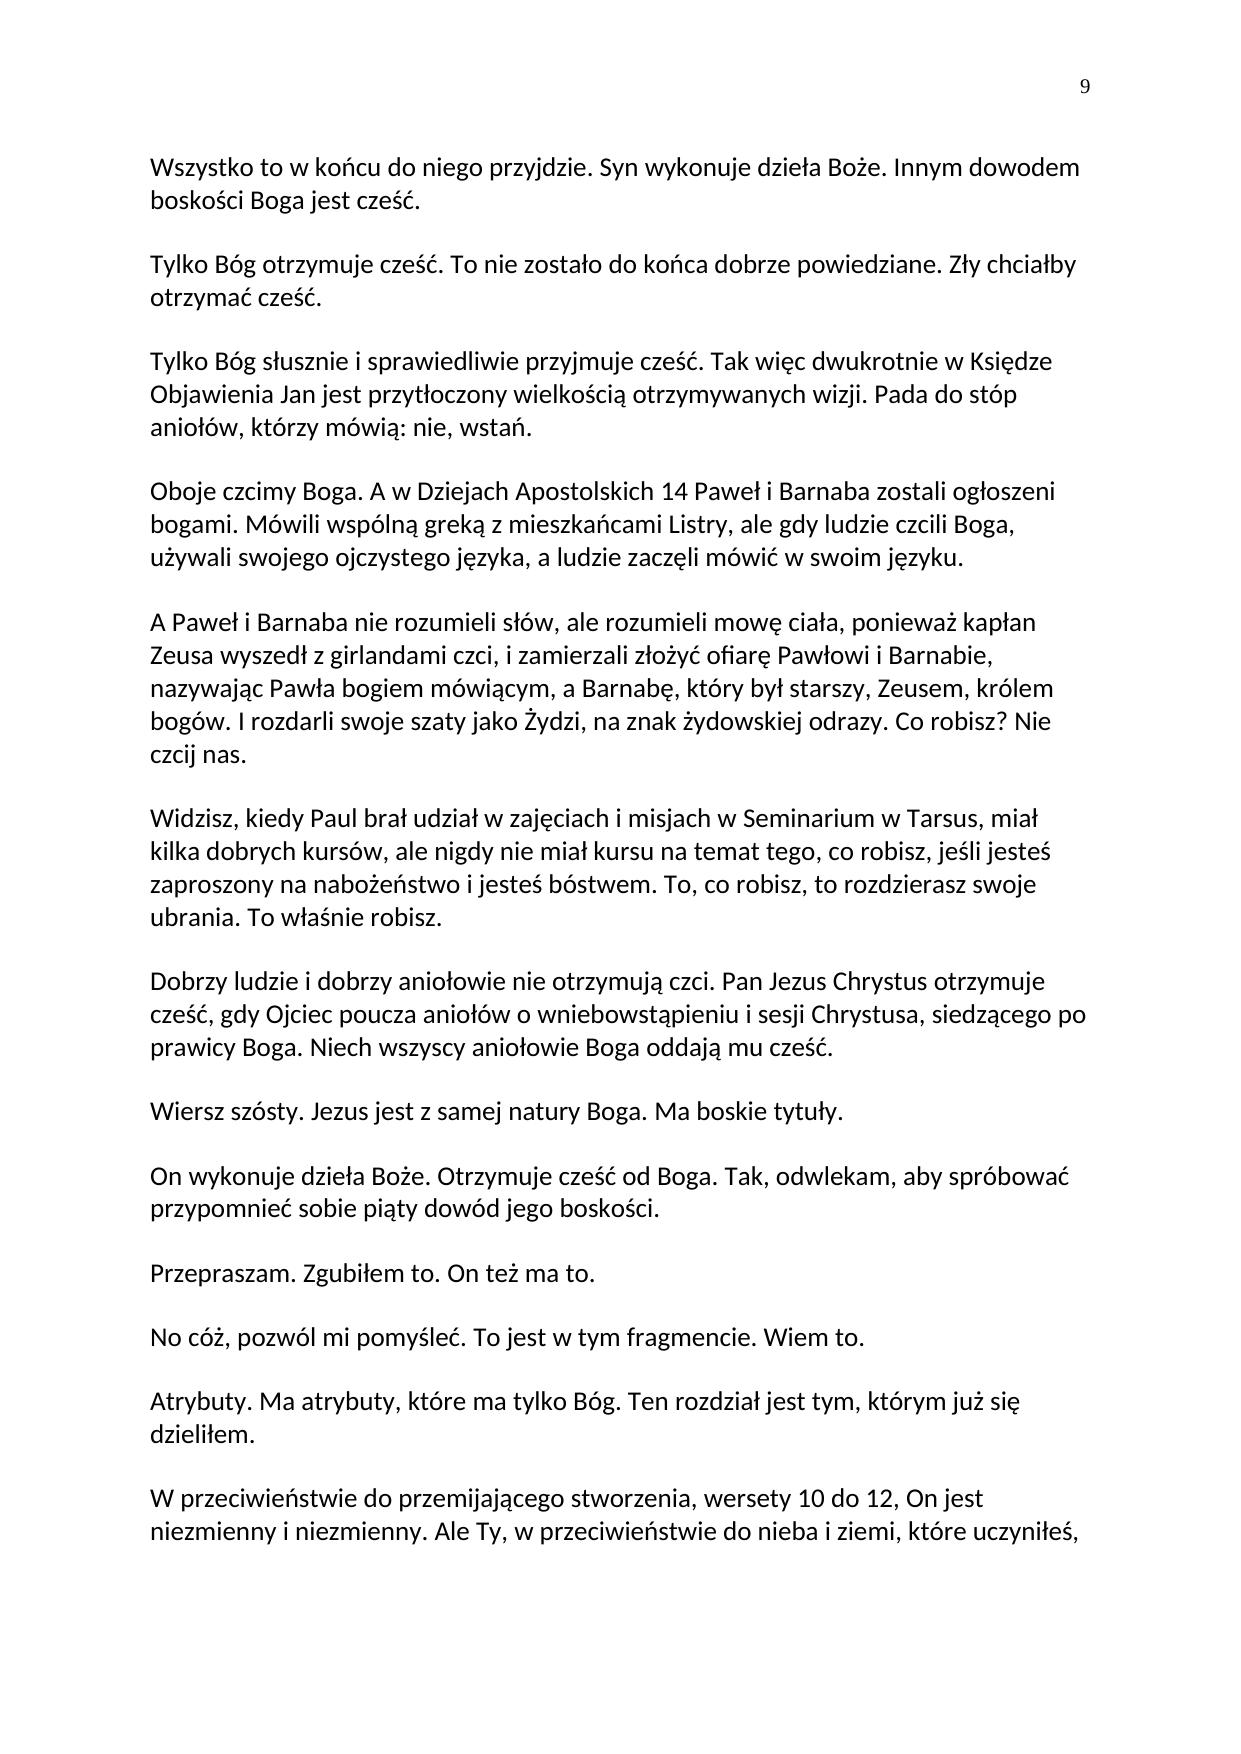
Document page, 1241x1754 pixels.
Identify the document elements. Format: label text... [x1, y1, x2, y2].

text Wszystko to w końcu do niego przyjdzie. Syn wykonuje dzieła Boże. Innym dowodem boskości Boga jest cześć. [150, 150, 1090, 216]
text Dobrzy ludzie i dobrzy aniołowie nie otrzymują czci. Pan Jezus Chrystus otrzymuje cześć, gdy Ojciec poucza aniołów o wniebowstąpieniu i sesji Chrystusa, siedzącego po prawicy Boga. Niech wszyscy aniołowie Boga oddają mu cześć. [150, 964, 1090, 1063]
text Widzisz, kiedy Paul brał udział w zajęciach i misjach w Seminarium w Tarsus, miał kilka dobrych kursów, ale nigdy nie miał kursu na temat tego, co robisz, jeśli jesteś zaproszony na nabożeństwo i jesteś bóstwem. To, co robisz, to rozdzierasz swoje ubrania. To właśnie robisz. [150, 801, 1090, 933]
text Wiersz szósty. Jezus jest z samej natury Boga. Ma boskie tytuły. [150, 1094, 1090, 1127]
text Atrybuty. Ma atrybuty, które ma tylko Bóg. Ten rozdział jest tym, którym już się dzieliłem. [150, 1384, 1090, 1450]
text On wykonuje dzieła Boże. Otrzymuje cześć od Boga. Tak, odwlekam, aby spróbować przypomnieć sobie piąty dowód jego boskości. [150, 1159, 1090, 1225]
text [150, 1481, 1090, 1547]
text A Paweł i Barnaba nie rozumieli słów, ale rozumieli mowę ciała, ponieważ kapłan Zeusa wyszedł z girlandami czci, i zamierzali złożyć ofiarę Pawłowi i Barnabie, nazywając Pawła bogiem mówiącym, a Barnabę, który był starszy, Zeusem, królem bogów. I rozdarli swoje szaty jako Żydzi, na znak żydowskiej odrazy. Co robisz? Nie czcij nas. [150, 605, 1090, 770]
text Tylko Bóg otrzymuje cześć. To nie zostało do końca dobrze powiedziane. Zły chciałby otrzymać cześć. [150, 247, 1090, 313]
text No cóż, pozwól mi pomyśleć. To jest w tym fragmencie. Wiem to. [150, 1320, 1090, 1353]
text Tylko Bóg słusznie i sprawiedliwie przyjmuje cześć. Tak więc dwukrotnie w Księdze Objawienia Jan jest przytłoczony wielkością otrzymywanych wizji. Pada do stóp aniołów, którzy mówią: nie, wstań. [150, 344, 1090, 443]
text Przepraszam. Zgubiłem to. On też ma to. [150, 1256, 1090, 1289]
text Oboje czcimy Boga. A w Dziejach Apostolskich 14 Paweł i Barnaba zostali ogłoszeni bogami. Mówili wspólną greką z mieszkańcami Listry, ale gdy ludzie czcili Boga, używali swojego ojczystego języka, a ludzie zaczęli mówić w swoim języku. [150, 474, 1090, 574]
